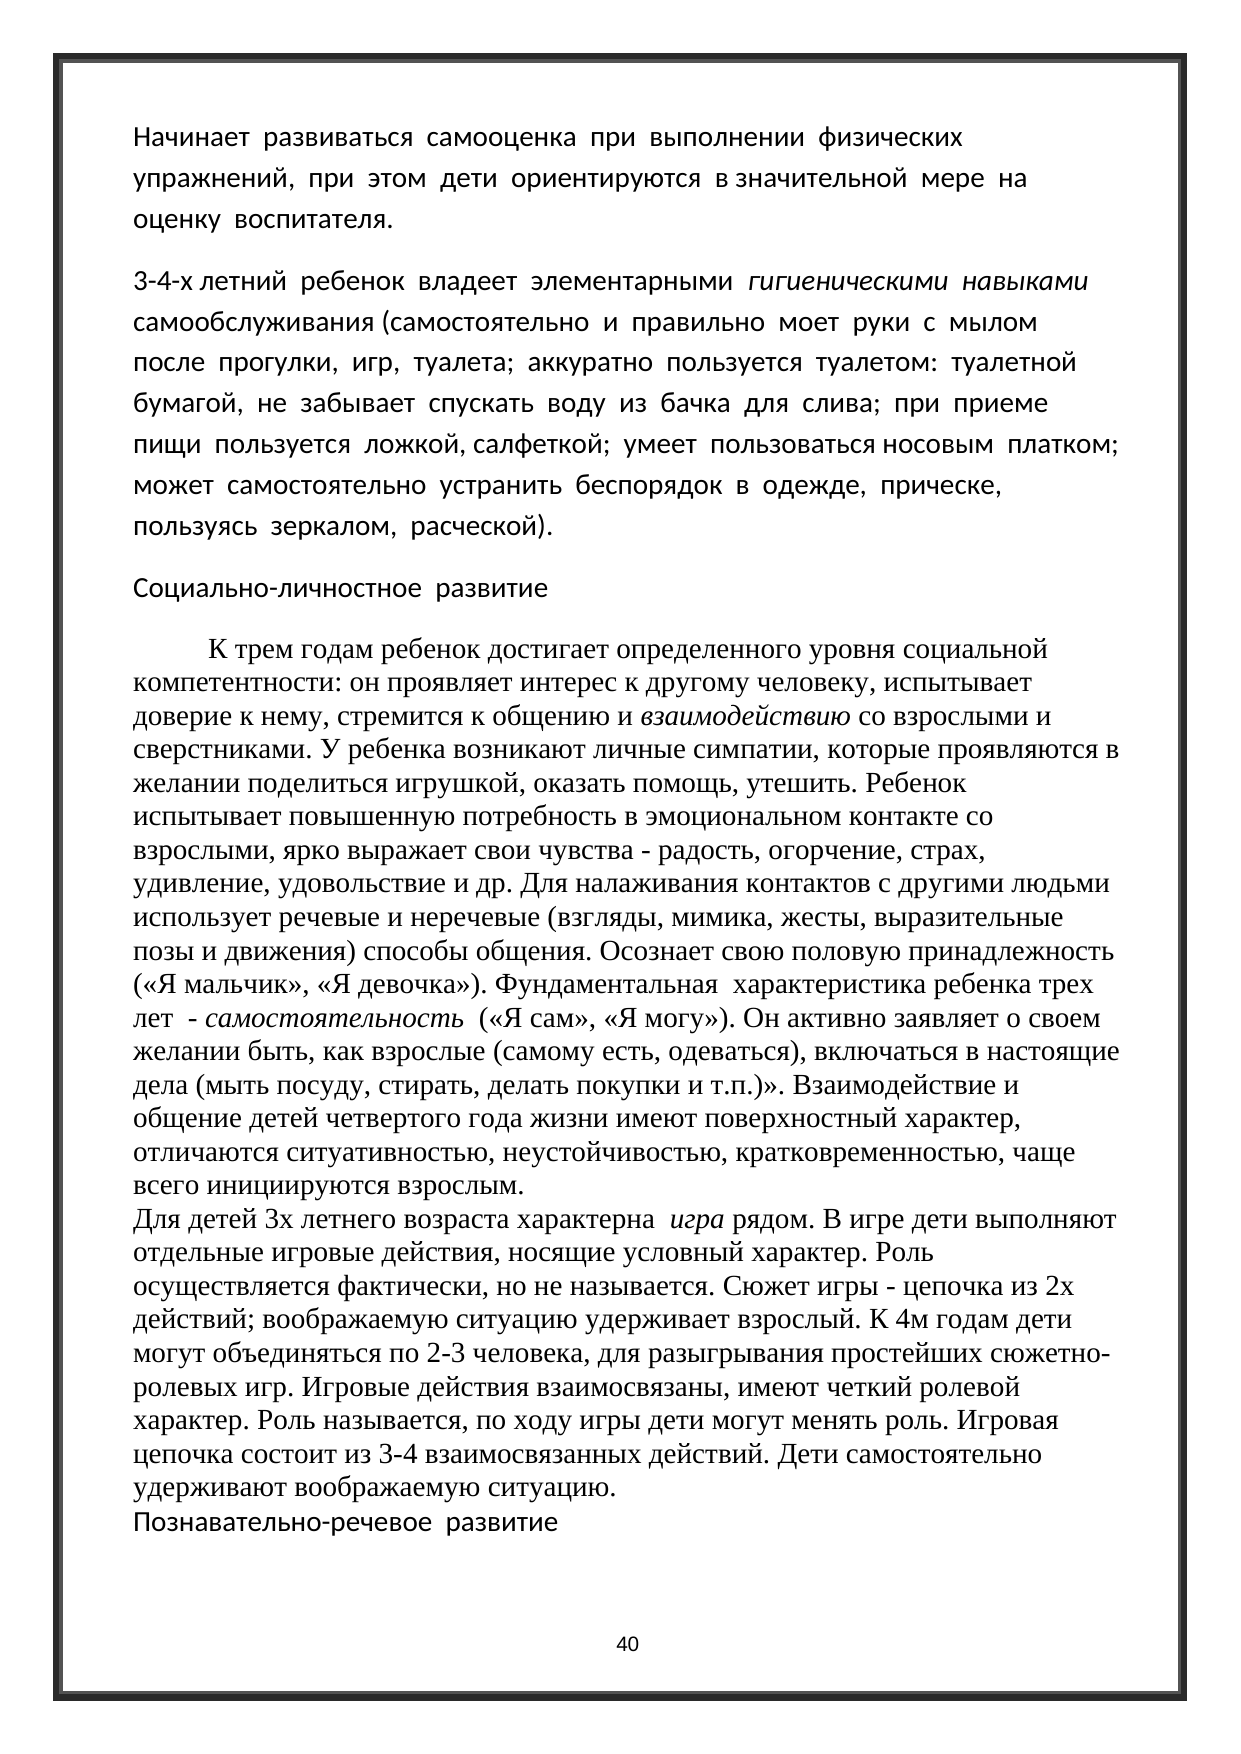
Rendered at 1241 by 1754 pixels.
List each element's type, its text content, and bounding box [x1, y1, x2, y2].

text К трем годам ребенок достигает определенного уровня социальной компетентности: он проявляет интерес к другому человеку, испытывает доверие к нему, стремится к общению и взаимодействию со взрослыми и сверстниками. У ребенка возникают личные симпатии, которые проявляются в желании поделиться игрушкой, оказать помощь, утешить. Ребенок испытывает повышенную потребность в эмоциональном контакте со взрослыми, ярко выражает свои чувства - радость, огорчение, страх, удивление, удовольствие и др. Для налаживания контактов с другими людьми использует речевые и неречевые (взгляды, мимика, жесты, выразительные позы и движения) способы общения. Осознает свою половую принадлежность («Я мальчик», «Я девочка»). Фундаментальная характеристика ребенка трех лет - самостоятельность («Я сам», «Я могу»). Он активно заявляет о своем желании быть, как взрослые (самому есть, одеваться), включаться в настоящие дела (мыть посуду, стирать, делать покупки и т.п.)». Взаимодействие и общение детей четвертого года жизни имеют поверхностный характер, отличаются ситуативностью, неустойчивостью, кратковременностью, чаще всего инициируются взрослым. [133, 631, 1122, 1201]
text Познавательно-речевое развитие [133, 1503, 1122, 1538]
text Социально-личностное развитие [133, 569, 1122, 605]
text Начинает развиваться самооценка при выполнении физических упражнений, при этом дети ориентируются в значительной мере на оценку воспитателя. [133, 118, 1122, 236]
text 3-4-х летний ребенок владеет элементарными гигиеническими навыками самообслуживания (самостоятельно и правильно моет руки с мылом после прогулки, игр, туалета; аккуратно пользуется туалетом: туалетной бумагой, не забывает спускать воду из бачка для слива; при приеме пищи пользуется ложкой, салфеткой; умеет пользоваться носовым платком; может самостоятельно устранить беспорядок в одежде, прическе, пользуясь зеркалом, расческой). [133, 262, 1122, 543]
text Для детей 3х летнего возраста характерна игра рядом. В игре дети выполняют отдельные игровые действия, носящие условный характер. Роль осуществляется фактически, но не называется. Сюжет игры - цепочка из 2х действий; воображаемую ситуацию удерживает взрослый. К 4м годам дети могут объединяться по 2-3 человека, для разыгрывания простейших сюжетно-ролевых игр. Игровые действия взаимосвязаны, имеют четкий ролевой характер. Роль называется, по ходу игры дети могут менять роль. Игровая цепочка состоит из 3-4 взаимосвязанных действий. Дети самостоятельно удерживают воображаемую ситуацию. [133, 1201, 1122, 1503]
